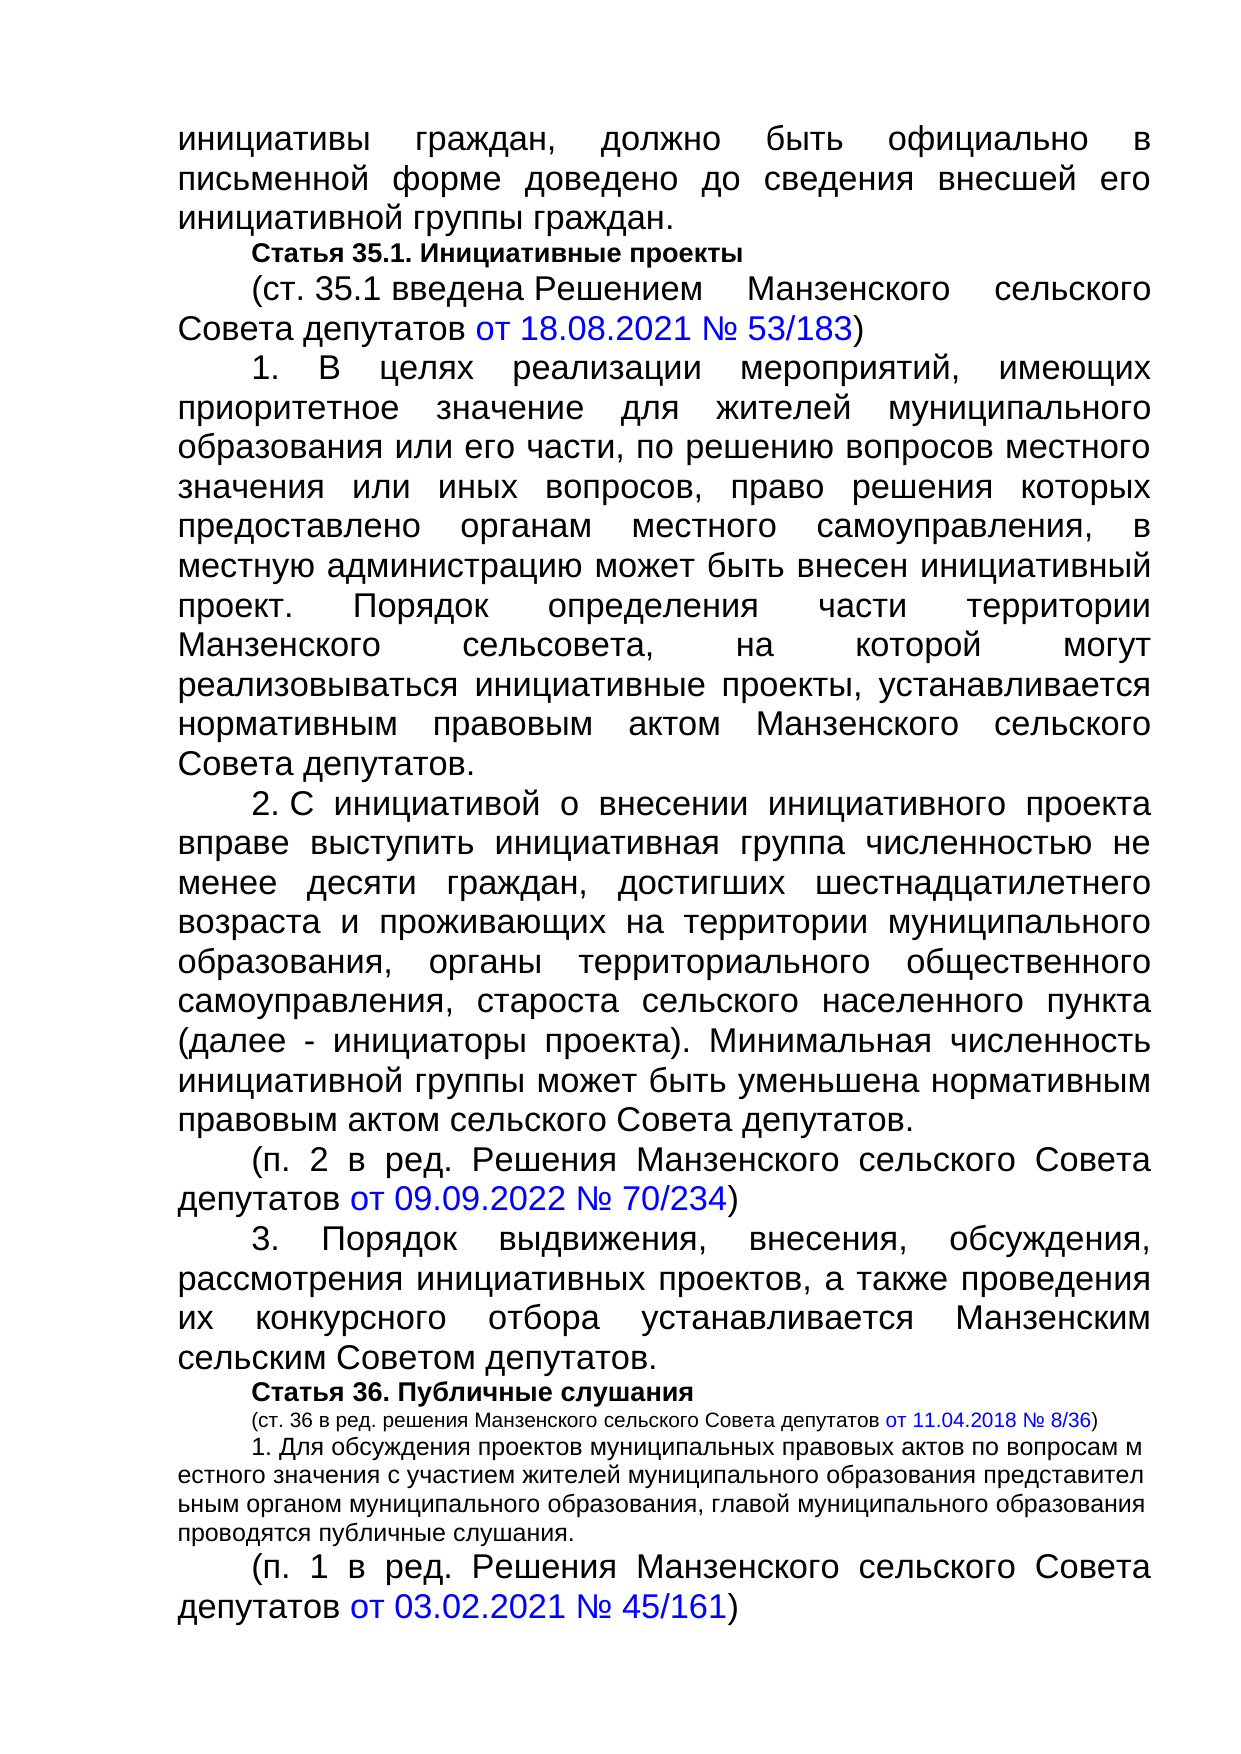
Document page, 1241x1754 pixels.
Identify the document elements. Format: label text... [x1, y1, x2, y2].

text 1. Для обсуждения проектов муниципальных правовых актов по вопросам местного значения с участием жителей муниципального образования представительным органом муниципального образования, главой муниципального образования проводятся публичные слушания. [177, 1432, 1152, 1547]
text Статья 35.1. Инициативные проекты [177, 237, 1152, 268]
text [177, 118, 1152, 237]
text 1. В целях реализации мероприятий, имеющих приоритетное значение для жителей муниципального образования или его части, по решению вопросов местного значения или иных вопросов, право решения которых предоставлено органам местного самоуправления, в местную администрацию может быть внесен инициативный проект. Порядок определения части территории Манзенского сельсовета, на которой могут реализовываться инициативные проекты, устанавливается нормативным правовым актом Манзенского сельского Совета депутатов. [177, 347, 1152, 783]
text (п. 2 в ред. Решения Манзенского сельского Совета депутатов от 09.09.2022 № 70/234) [177, 1139, 1152, 1218]
text 2. С инициативой о внесении инициативного проекта вправе выступить инициативная группа численностью не менее десяти граждан, достигших шестнадцатилетнего возраста и проживающих на территории муниципального образования, органы территориального общественного самоуправления, староста сельского населенного пункта (далее - инициаторы проекта). Минимальная численность инициативной группы может быть уменьшена нормативным правовым актом сельского Совета депутатов. [177, 783, 1152, 1139]
text (ст. 35.1 введена Решением Манзенского сельского Совета депутатов от 18.08.2021 № 53/183) [177, 268, 1152, 347]
text (ст. 36 в ред. решения Манзенского сельского Совета депутатов от 11.04.2018 № 8/36) [177, 1408, 1152, 1432]
text (п. 1 в ред. Решения Манзенского сельского Совета депутатов от 03.02.2021 № 45/161) [177, 1547, 1152, 1626]
text 3. Порядок выдвижения, внесения, обсуждения, рассмотрения инициативных проектов, а также проведения их конкурсного отбора устанавливается Манзенским сельским Советом депутатов. [177, 1218, 1152, 1376]
text Статья 36. Публичные слушания [177, 1376, 1152, 1408]
